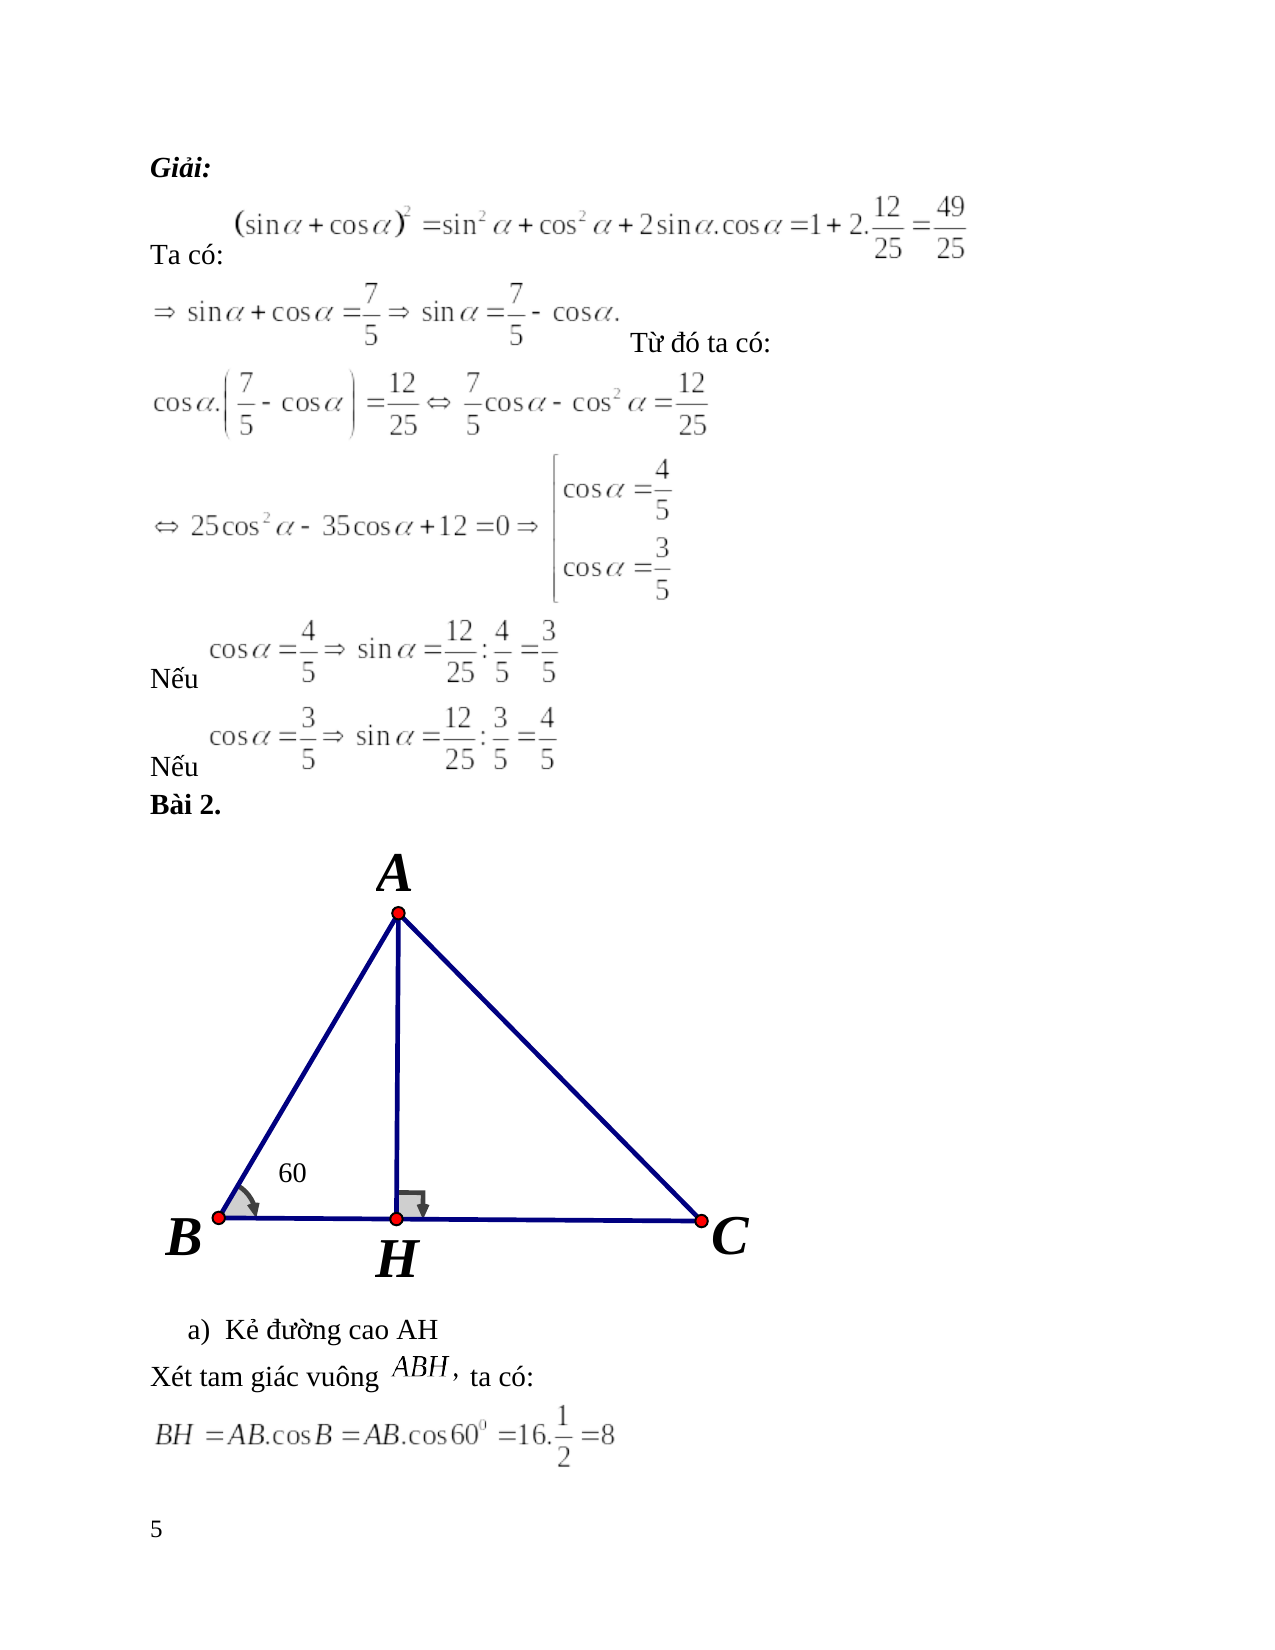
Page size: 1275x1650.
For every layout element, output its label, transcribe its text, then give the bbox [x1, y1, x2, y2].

list Giải: [150, 150, 1196, 183]
list Từ đó ta có: [150, 276, 1196, 358]
list Bài 2. [150, 787, 1196, 821]
list Xét tam giác vuông ta có: [150, 1351, 1196, 1393]
list Kẻ đường cao AH [187, 1312, 1196, 1346]
list Nếu [150, 700, 1196, 782]
list Ta có: [150, 188, 1196, 271]
list Nếu [150, 612, 1196, 695]
